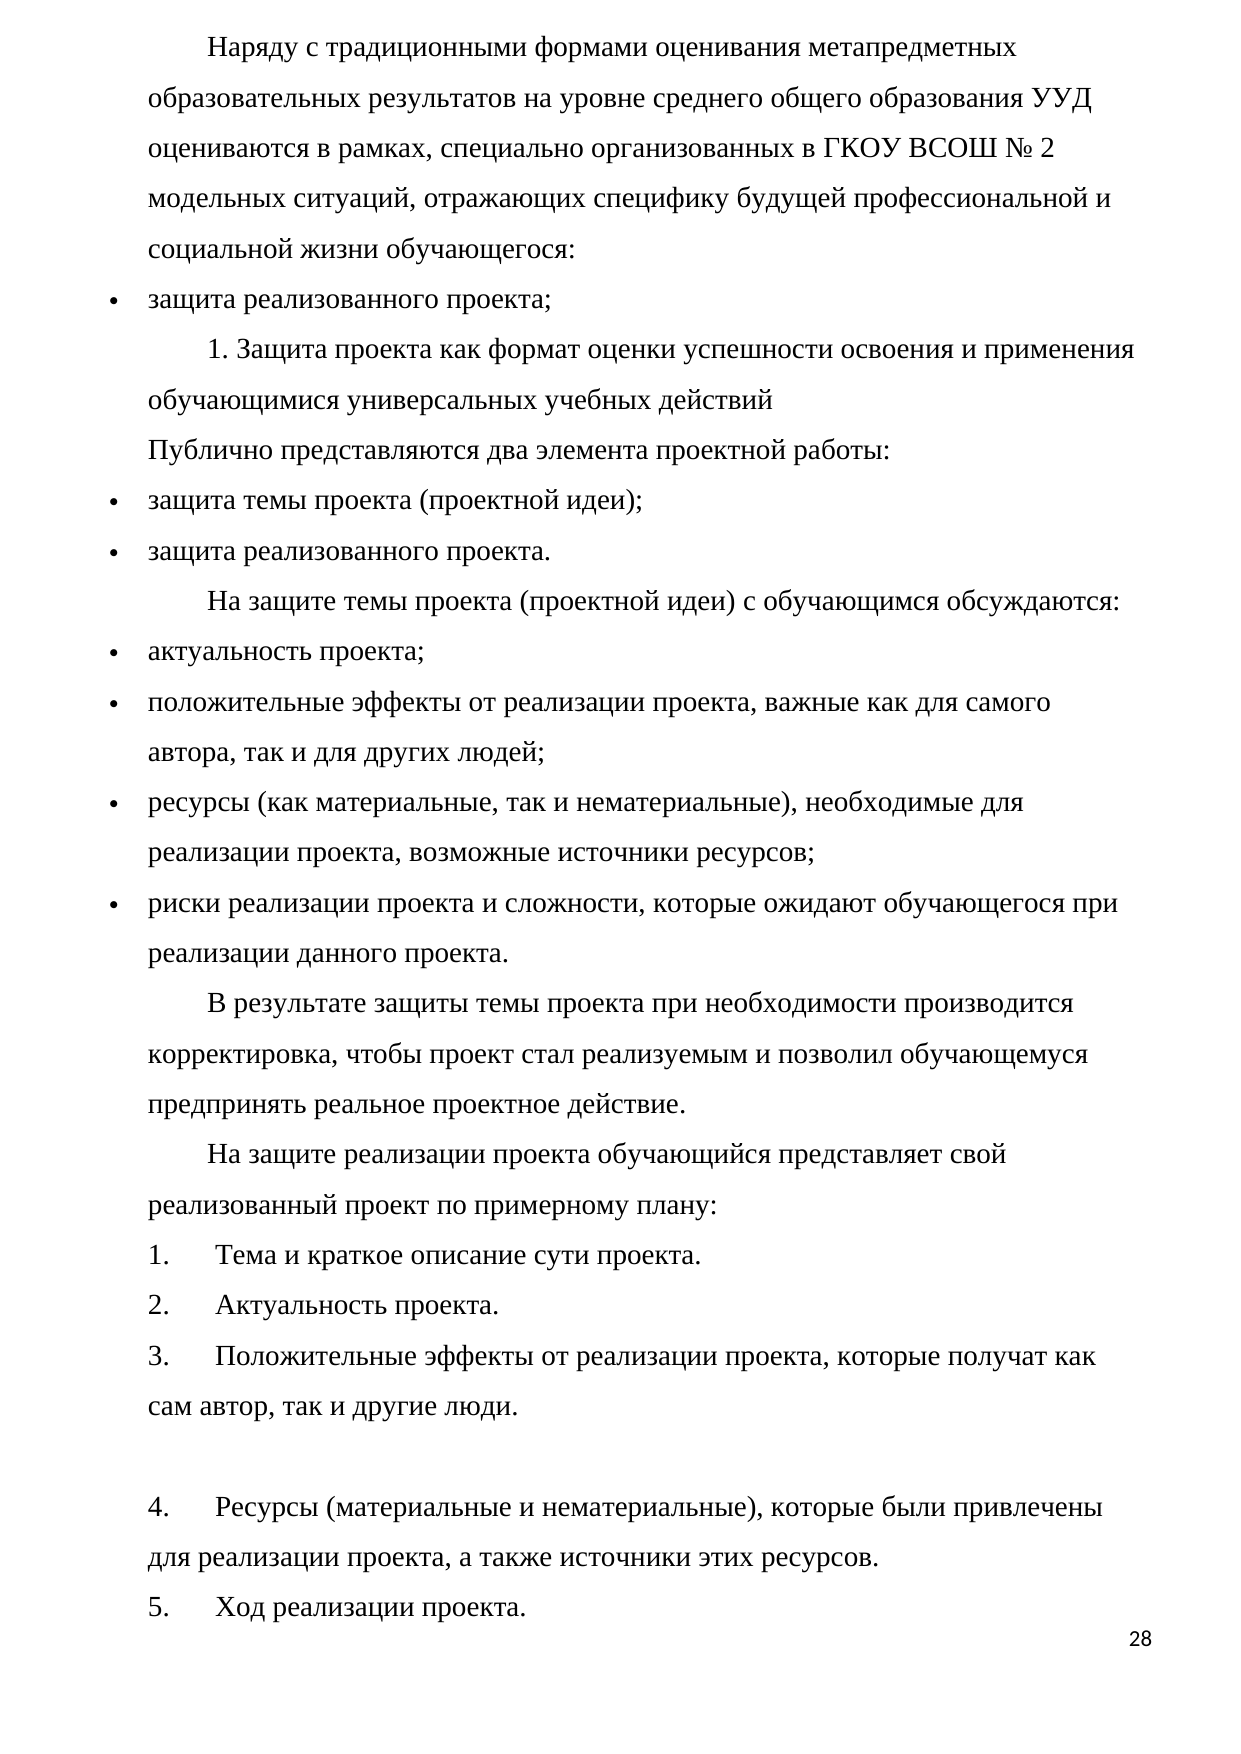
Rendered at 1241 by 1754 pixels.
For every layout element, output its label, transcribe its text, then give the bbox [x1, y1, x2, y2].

list актуальность проекта; [110, 633, 1133, 667]
text В результате защиты темы проекта при необходимости производится корректировка, чтобы проект стал реализуемым и позволил обучающемуся предпринять реальное проектное действие. [148, 986, 1152, 1120]
text На защите реализации проекта обучающийся представляет свой реализованный проект по примерному плану: [148, 1136, 1152, 1220]
list Положительные эффекты от реализации проекта, которые получат как сам автор, так и другие люди. [148, 1338, 1133, 1422]
list Актуальность проекта. [148, 1287, 1133, 1321]
text 1. Защита проекта как формат оценки успешности освоения и применения обучающимися универсальных учебных действий [148, 331, 1152, 415]
text Наряду с традиционными формами оценивания метапредметных образовательных результатов на уровне среднего общего образования УУД оцениваются в рамках, специально организованных в ГКОУ ВСОШ № 2 модельных ситуаций, отражающих специфику будущей профессиональной и социальной жизни обучающегося: [148, 29, 1152, 264]
list Тема и краткое описание сути проекта. [148, 1237, 1133, 1271]
list защита темы проекта (проектной идеи); [110, 482, 1133, 516]
list защита реализованного проекта; [110, 281, 1133, 315]
list риски реализации проекта и сложности, которые ожидают обучающегося при реализации данного проекта. [110, 885, 1133, 969]
list ресурсы (как материальные, так и нематериальные), необходимые для реализации проекта, возможные источники ресурсов; [110, 784, 1133, 868]
text На защите темы проекта (проектной идеи) с обучающимся обсуждаются: [148, 583, 1152, 617]
list Ход реализации проекта. [148, 1589, 1133, 1623]
list Ресурсы (материальные и нематериальные), которые были привлечены для реализации проекта, а также источники этих ресурсов. [148, 1489, 1133, 1572]
list положительные эффекты от реализации проекта, важные как для самого автора, так и для других людей; [110, 684, 1133, 767]
text Публично представляются два элемента проектной работы: [148, 432, 1152, 466]
list защита реализованного проекта. [110, 533, 1133, 566]
